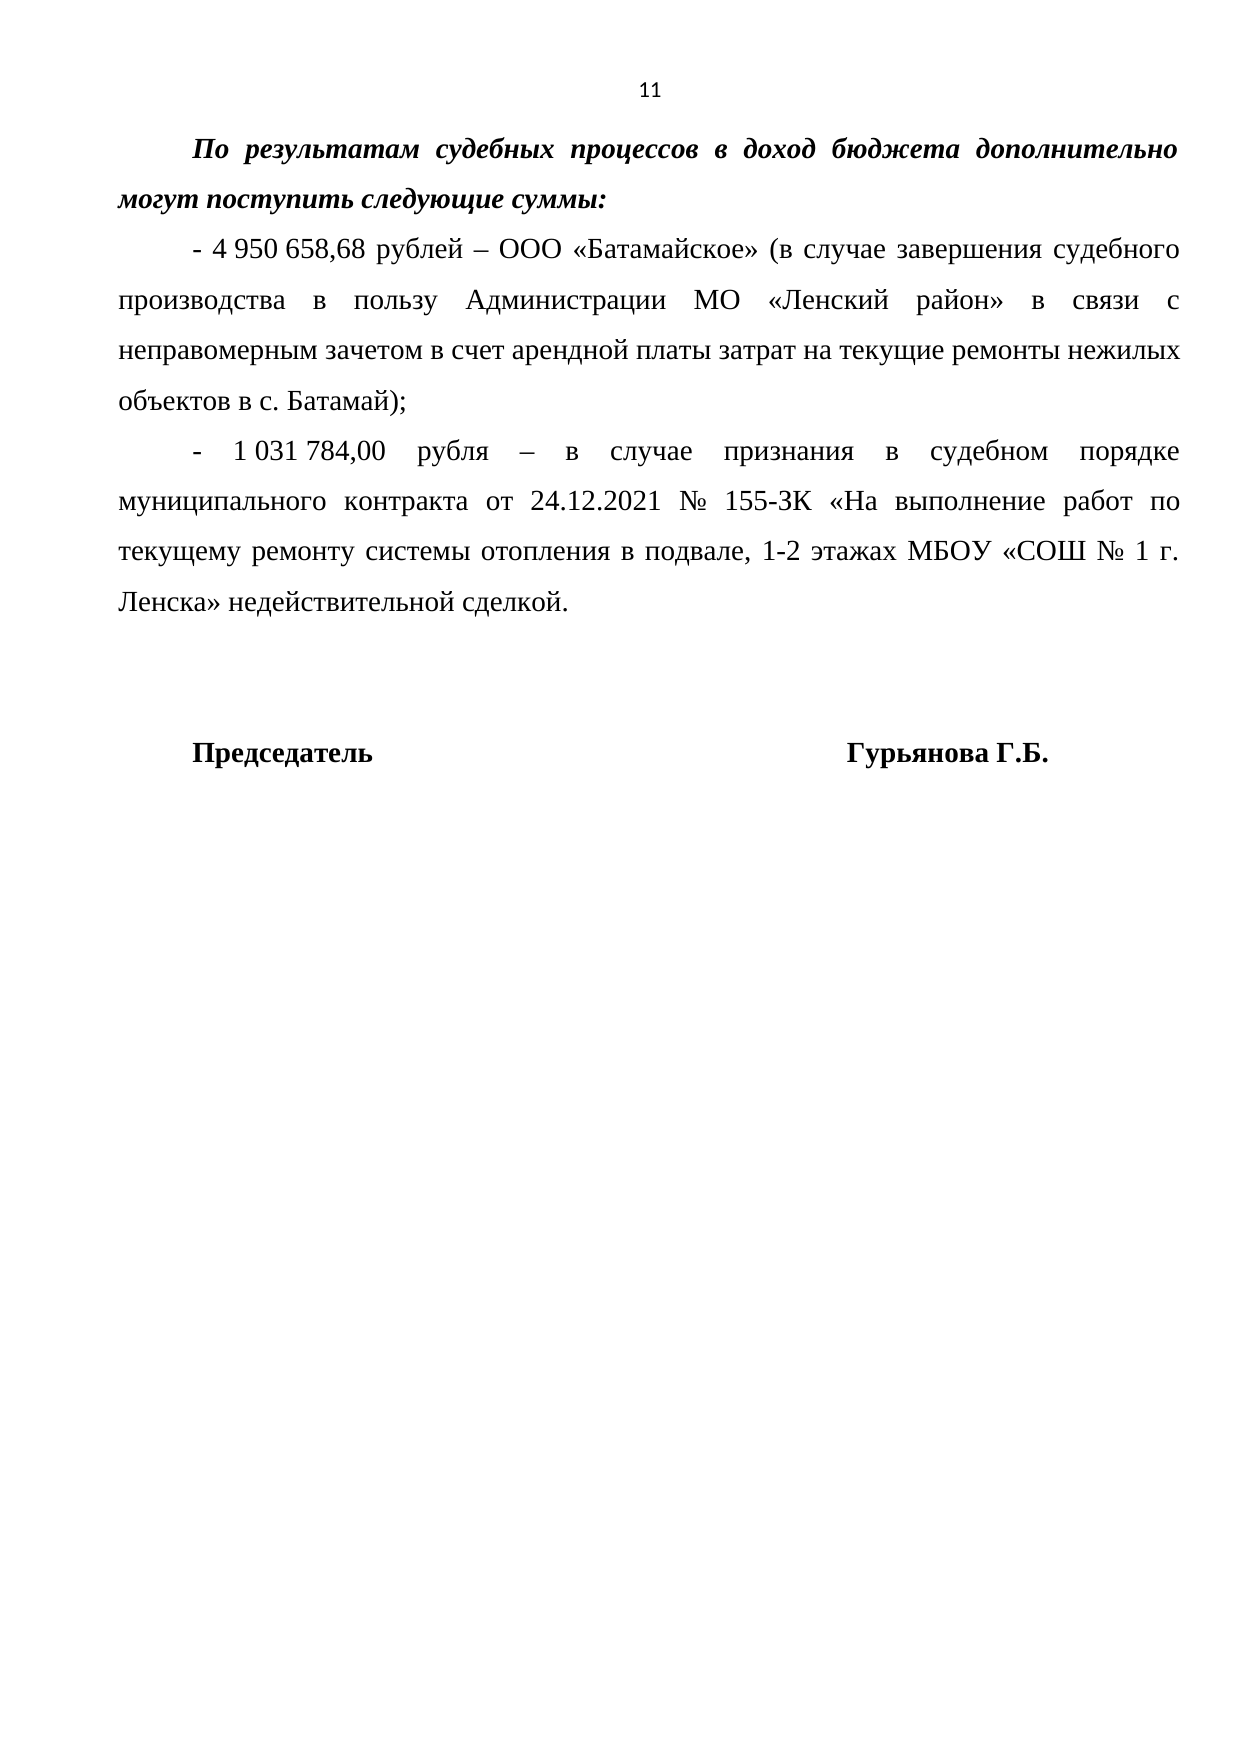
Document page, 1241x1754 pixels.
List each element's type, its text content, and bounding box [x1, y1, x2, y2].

text Председатель Гурьянова Г.Б. [118, 735, 1181, 768]
text - 4 950 658,68 рублей – ООО «Батамайское» (в случае завершения судебного производства в пользу Администрации МО «Ленский район» в связи с неправомерным зачетом в счет арендной платы затрат на текущие ремонты нежилых объектов в с. Батамай); [118, 232, 1181, 416]
text - 1 031 784,00 рубля – в случае признания в судебном порядке муниципального контракта от 24.12.2021 № 155-ЗК «На выполнение работ по текущему ремонту системы отопления в подвале, 1-2 этажах МБОУ «СОШ № 1 г. Ленска» недействительной сделкой. [118, 433, 1181, 617]
text По результатам судебных процессов в доход бюджета дополнительно могут поступить следующие суммы: [118, 131, 1181, 215]
